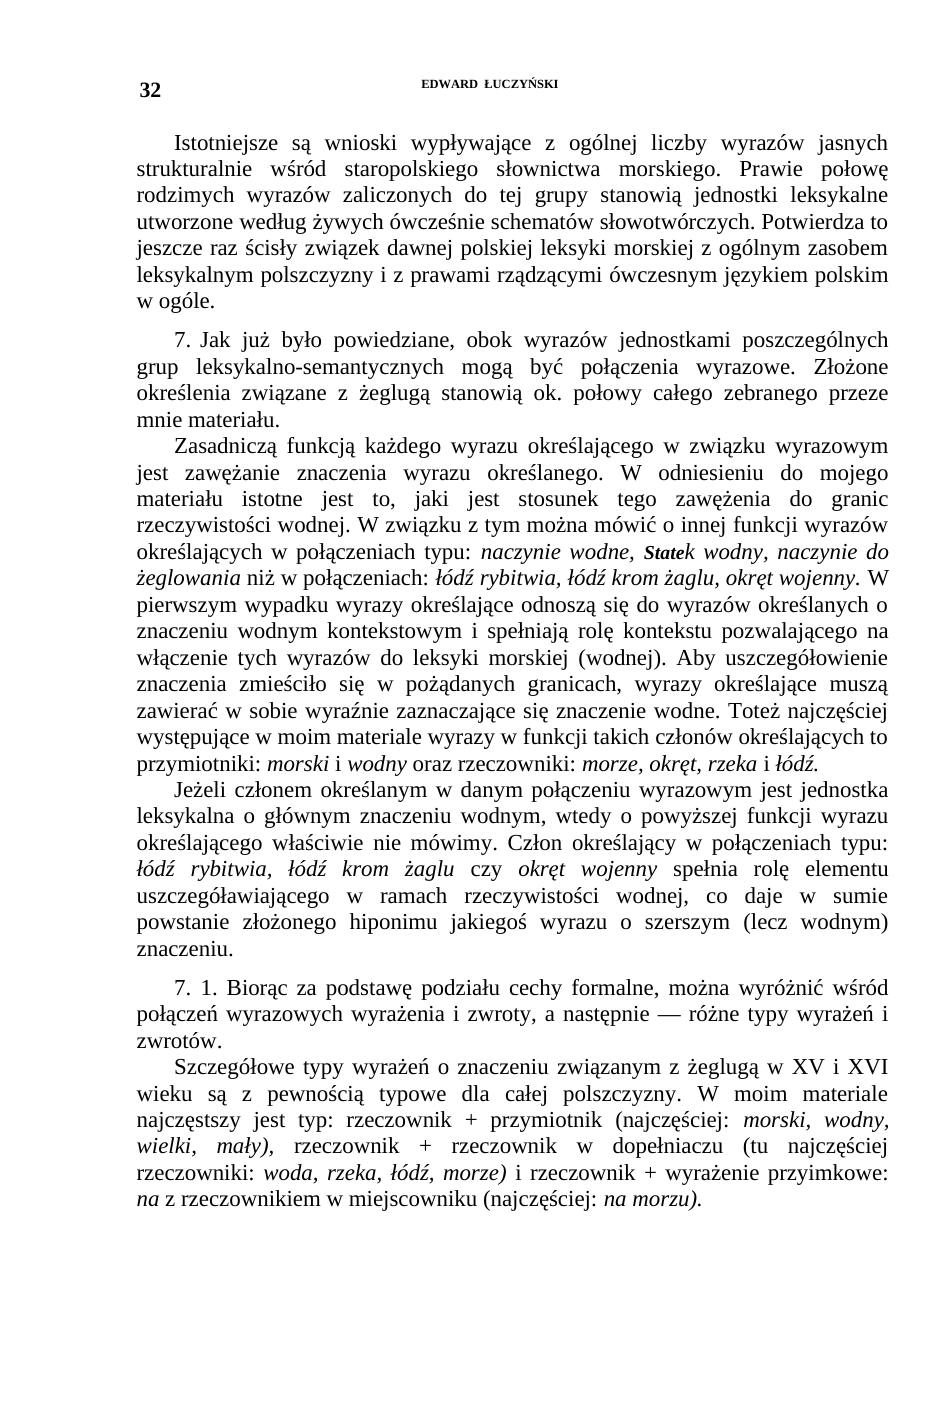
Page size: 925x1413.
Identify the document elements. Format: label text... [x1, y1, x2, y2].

text Jeżeli członem określanym w danym połączeniu wyrazowym jest jednostka leksykalna o głównym znaczeniu wodnym, wtedy o powyższej funkcji wyrazu określającego właściwie nie mówimy. Człon określający w połączeniach typu: łódź rybitwia, łódź krom żaglu czy okręt wojenny spełnia rolę elementu uszczegóławiającego w ramach rzeczywistości wodnej, co daje w sumie powstanie złożonego hiponimu jakiegoś wyrazu o szerszym (lecz wodnym) znaczeniu. [136, 776, 889, 961]
text 32 [139, 80, 161, 102]
text Szczegółowe typy wyrażeń o znaczeniu związanym z żeglugą w XV i XVI wieku są z pewnością typowe dla całej polszczyzny. W moim materiale najczęstszy jest typ: rzeczownik + przymiotnik (najczęściej: morski, wodny, wielki, mały), rzeczownik + rzeczownik w dopełniaczu (tu najczęściej rzeczowniki: woda, rzeka, łódź, morze) i rzeczownik + wyrażenie przyimkowe: na z rzeczownikiem w miejscowniku (najczęściej: na morzu). [136, 1053, 889, 1212]
text EDWARD ŁUCZYŃSKI [421, 78, 558, 91]
list Jak już było powiedziane, obok wyrazów jednostkami poszczególnych grup leksykalno-semantycznych mogą być połączenia wyrazowe. Złożone określenia związane z żeglugą stanowią ok. połowy całego zebranego przeze mnie materiału. [136, 326, 889, 432]
text Zasadniczą funkcją każdego wyrazu określającego w związku wyrazowym jest zawężanie znaczenia wyrazu określanego. W odniesieniu do mojego materiału istotne jest to, jaki jest stosunek tego zawężenia do granic rzeczywistości wodnej. W związku z tym można mówić o innej funkcji wyrazów określających w połączeniach typu: naczynie wodne, Statek wodny, naczynie do żeglowania niż w połączeniach: łódź rybitwia, łódź krom żaglu, okręt wojenny. W pierwszym wypadku wyrazy określające odnoszą się do wyrazów określanych o znaczeniu wodnym kontekstowym i spełniają rolę kontekstu pozwalającego na włączenie tych wyrazów do leksyki morskiej (wodnej). Aby uszczegółowienie znaczenia zmieściło się w pożądanych granicach, wyrazy określające muszą zawierać w sobie wyraźnie zaznaczające się znaczenie wodne. Toteż najczęściej występujące w moim materiale wyrazy w funkcji takich członów określających to przymiotniki: morski i wodny oraz rzeczowniki: morze, okręt, rzeka i łódź. [136, 432, 889, 776]
text Istotniejsze są wnioski wypływające z ogólnej liczby wyrazów jasnych strukturalnie wśród staropolskiego słownictwa morskiego. Prawie połowę rodzimych wyrazów zaliczonych do tej grupy stanowią jednostki leksykalne utworzone według żywych ówcześnie schematów słowotwórczych. Potwierdza to jeszcze raz ścisły związek dawnej polskiej leksyki morskiej z ogólnym zasobem leksykalnym polszczyzny i z prawami rządzącymi ówczesnym językiem polskim w ogóle. [136, 129, 889, 314]
list 1. Biorąc za podstawę podziału cechy formalne, można wyróżnić wśród połączeń wyrazowych wyrażenia i zwroty, a następnie — różne typy wyrażeń i zwrotów. [136, 974, 889, 1053]
